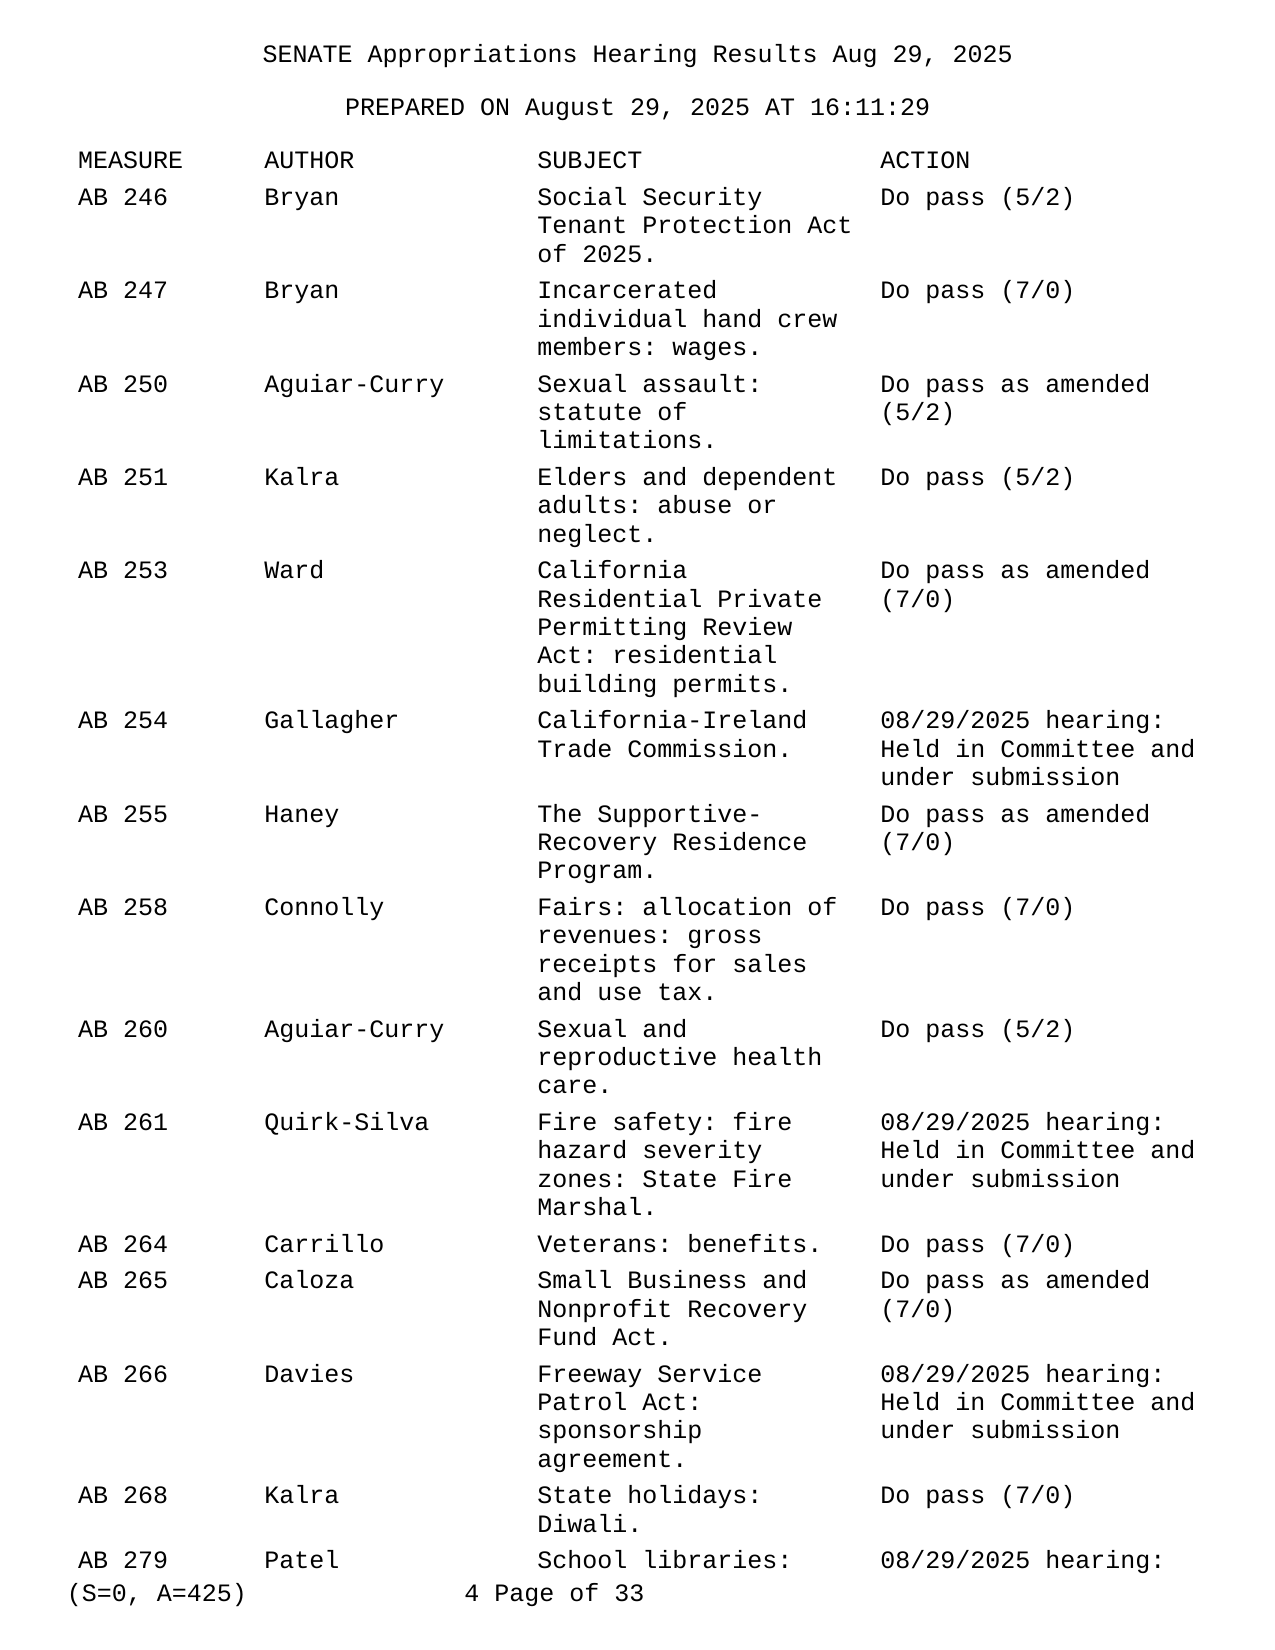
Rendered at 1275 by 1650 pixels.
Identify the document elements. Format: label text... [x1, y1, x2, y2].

table_cell Davies [253, 1361, 526, 1483]
table_cell AB 266 [67, 1361, 253, 1483]
table_cell AB 268 [67, 1483, 253, 1548]
table_cell Do pass (7/0) [869, 895, 1208, 1016]
table_cell Small Business and Nonprofit Recovery Fund Act. [526, 1268, 869, 1361]
table_cell AB 254 [67, 708, 253, 801]
table_cell California-Ireland Trade Commission. [526, 708, 869, 801]
table_cell Bryan [253, 278, 526, 371]
table_cell AB 258 [67, 895, 253, 1016]
table_cell AB 251 [67, 465, 253, 558]
table_header SUBJECT [526, 148, 869, 185]
table_cell AB 279 [67, 1548, 253, 1576]
table_cell AB 260 [67, 1016, 253, 1110]
table_cell Quirk-Silva [253, 1110, 526, 1231]
table_cell The Supportive-Recovery Residence Program. [526, 801, 869, 895]
table_cell 08/29/2025 hearing: Held in Committee and under submission [869, 1110, 1208, 1231]
table_cell AB 265 [67, 1268, 253, 1361]
table_cell Do pass as amended (5/2) [869, 371, 1208, 465]
table_cell California Residential Private Permitting Review Act: residential building permits. [526, 558, 869, 708]
table_cell 08/29/2025 hearing: Held in Committee and under submission [869, 708, 1208, 801]
table_cell Incarcerated individual hand crew members: wages. [526, 278, 869, 371]
table_cell Fire safety: fire hazard severity zones: State Fire Marshal. [526, 1110, 869, 1231]
table_cell Connolly [253, 895, 526, 1016]
table_cell Elders and dependent adults: abuse or neglect. [526, 465, 869, 558]
table_header MEASURE [67, 148, 253, 185]
table_cell Gallagher [253, 708, 526, 801]
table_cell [869, 1361, 1208, 1483]
table_cell Do pass (7/0) [869, 1231, 1208, 1268]
table_cell Do pass as amended (7/0) [869, 1268, 1208, 1361]
table_cell Sexual and reproductive health care. [526, 1016, 869, 1110]
table_cell Do pass (5/2) [869, 465, 1208, 558]
table_cell Do pass (5/2) [869, 1016, 1208, 1110]
table_cell Ward [253, 558, 526, 708]
table_cell Caloza [253, 1268, 526, 1361]
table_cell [869, 1548, 1208, 1576]
table_cell Carrillo [253, 1231, 526, 1268]
table_cell Patel [253, 1548, 526, 1576]
table_cell Do pass (7/0) [869, 1483, 1208, 1548]
table_cell Haney [253, 801, 526, 895]
table_cell AB 250 [67, 371, 253, 465]
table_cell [526, 1548, 869, 1576]
table_cell Freeway Service Patrol Act: sponsorship agreement. [526, 1361, 869, 1483]
table_cell Aguiar-Curry [253, 1016, 526, 1110]
table_header ACTION [869, 148, 1208, 185]
table_cell Do pass as amended (7/0) [869, 558, 1208, 708]
table_cell AB 264 [67, 1231, 253, 1268]
table_cell Kalra [253, 465, 526, 558]
table_header AUTHOR [253, 148, 526, 185]
table_cell Aguiar-Curry [253, 371, 526, 465]
table_cell Kalra [253, 1483, 526, 1548]
table_cell Do pass as amended (7/0) [869, 801, 1208, 895]
table_cell AB 247 [67, 278, 253, 371]
table_cell AB 246 [67, 185, 253, 278]
table_cell AB 261 [67, 1110, 253, 1231]
table_cell Social Security Tenant Protection Act of 2025. [526, 185, 869, 278]
table_cell Do pass (7/0) [869, 278, 1208, 371]
table_cell AB 253 [67, 558, 253, 708]
table_cell State holidays: Diwali. [526, 1483, 869, 1548]
table_cell AB 255 [67, 801, 253, 895]
table_cell Fairs: allocation of revenues: gross receipts for sales and use tax. [526, 895, 869, 1016]
table_cell Bryan [253, 185, 526, 278]
table_cell Do pass (5/2) [869, 185, 1208, 278]
table_cell Veterans: benefits. [526, 1231, 869, 1268]
table_cell Sexual assault: statute of limitations. [526, 371, 869, 465]
